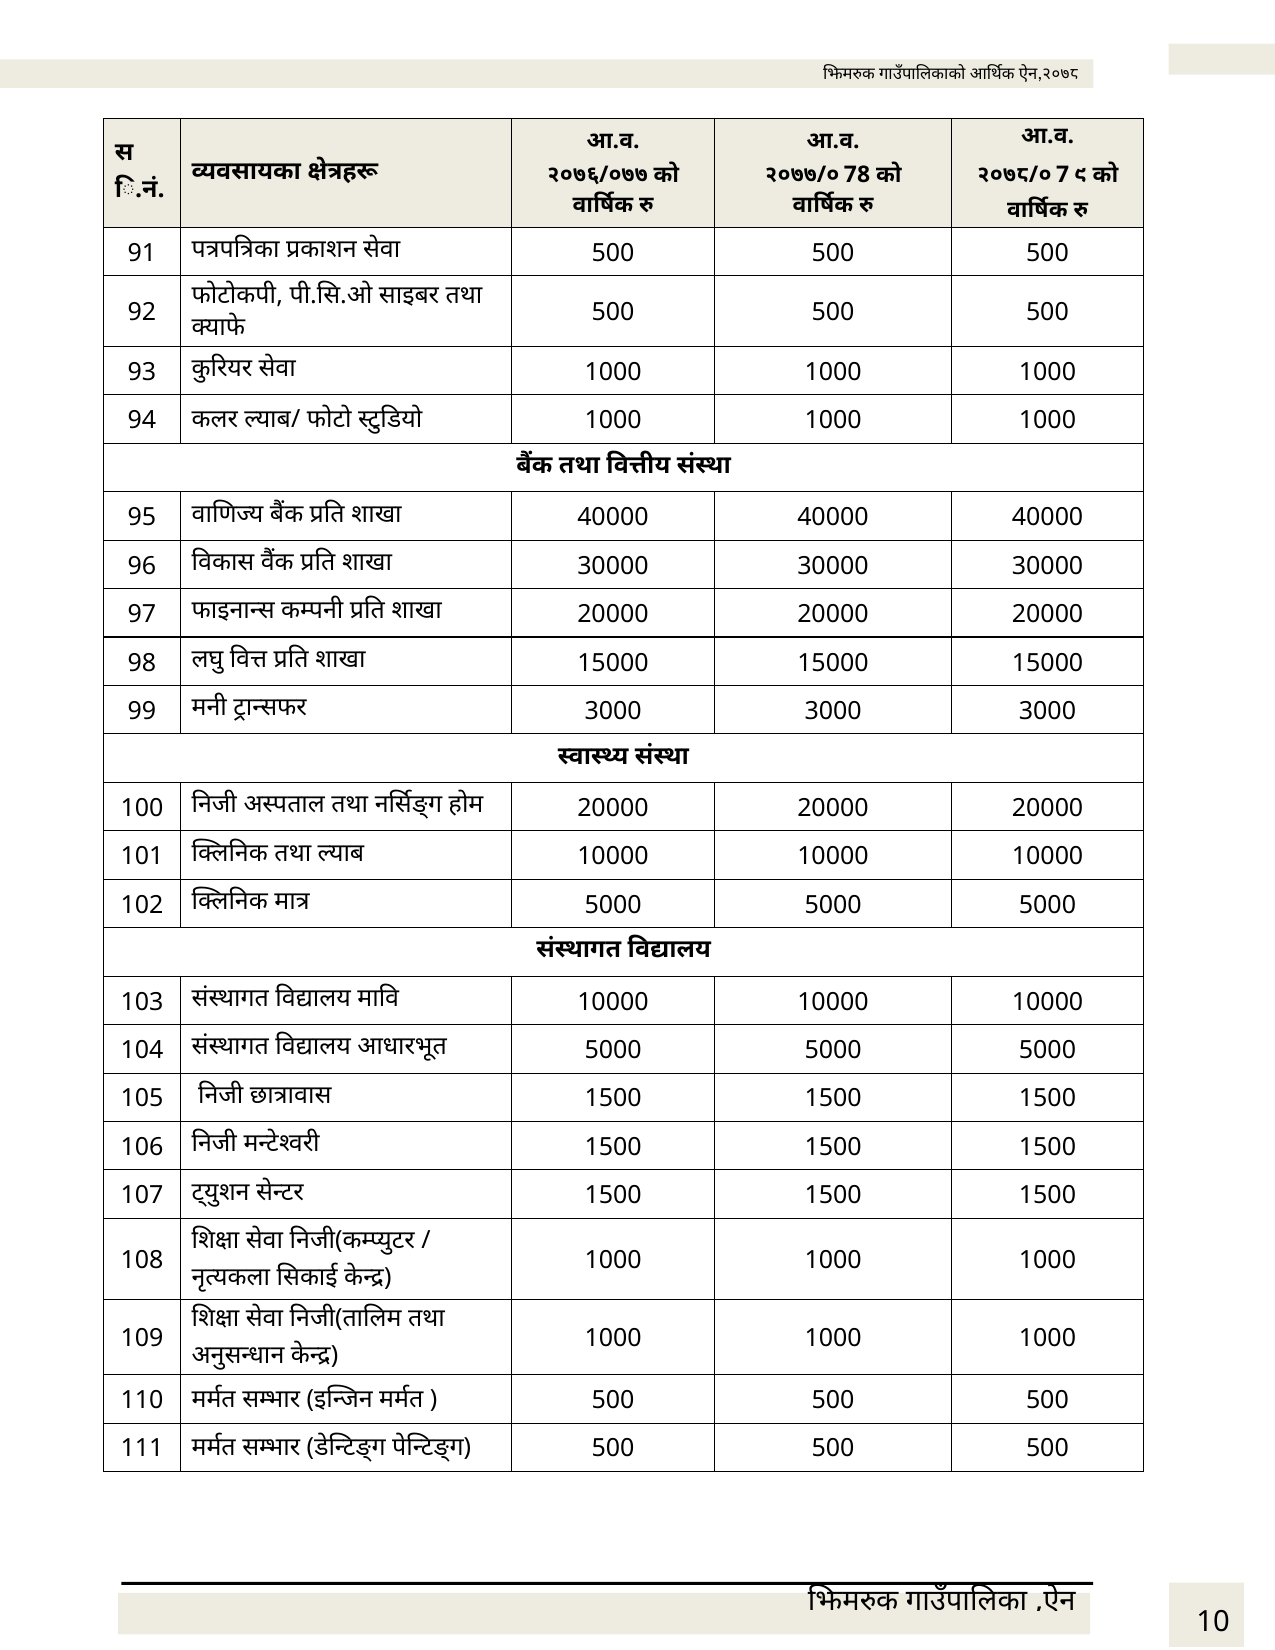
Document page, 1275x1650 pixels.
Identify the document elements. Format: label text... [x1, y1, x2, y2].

table_cell 1000 [715, 1300, 951, 1374]
table_cell 101 [104, 831, 180, 879]
table_cell 104 [104, 1025, 180, 1072]
table_cell 1000 [715, 1219, 951, 1299]
table_cell 20000 [715, 783, 951, 830]
table_cell 93 [104, 347, 180, 394]
table_cell 98 [104, 638, 180, 685]
table_header सि.नं. [104, 119, 180, 227]
table_cell 106 [104, 1122, 180, 1169]
table_cell 97 [104, 589, 180, 636]
table_cell 3000 [715, 686, 951, 733]
table_cell 109 [104, 1300, 180, 1374]
table_cell संस्थागत विद्यालय [104, 928, 1143, 976]
table_cell 1000 [952, 347, 1143, 394]
table_cell फोटोकपी, पी.सि.ओ साइबर तथा क्याफे [181, 276, 511, 346]
table_cell 500 [952, 1424, 1143, 1471]
table_cell संस्थागत विद्यालय आधारभूत [181, 1025, 511, 1072]
table_cell 1500 [512, 1122, 714, 1169]
table_header आ.व. २०७८/०7९ को वार्षिक रु [952, 119, 1143, 227]
table_cell 15000 [512, 638, 714, 685]
table_cell 30000 [952, 541, 1143, 588]
table_cell 5000 [715, 1025, 951, 1072]
table_cell संस्थागत विद्यालय मावि [181, 977, 511, 1024]
table_cell 107 [104, 1170, 180, 1218]
table_cell 10000 [952, 977, 1143, 1024]
table_cell 1000 [715, 347, 951, 394]
table_cell 94 [104, 395, 180, 443]
table_cell 1000 [715, 395, 951, 443]
table_header आ.व. २०७६/०७७ को वार्षिक रु [512, 119, 714, 227]
table_cell 500 [715, 228, 951, 275]
table_cell 108 [104, 1219, 180, 1299]
table_cell 1500 [715, 1074, 951, 1121]
table_cell 500 [952, 228, 1143, 275]
table_cell 30000 [715, 541, 951, 588]
table_cell 20000 [512, 589, 714, 636]
table_cell 10000 [512, 831, 714, 879]
table_cell 1000 [952, 395, 1143, 443]
table_cell 20000 [952, 783, 1143, 830]
table_cell 500 [715, 1424, 951, 1471]
table_cell फाइनान्स कम्पनी प्रति शाखा [181, 589, 511, 636]
table_cell 500 [512, 276, 714, 346]
table_cell 1000 [512, 347, 714, 394]
table_cell 10000 [715, 831, 951, 879]
table_cell स्वास्थ्य संस्था [104, 734, 1143, 782]
table_cell पत्रपत्रिका प्रकाशन सेवा [181, 228, 511, 275]
table_cell 1500 [512, 1074, 714, 1121]
table_cell 99 [104, 686, 180, 733]
table_cell 1500 [952, 1074, 1143, 1121]
table_cell 105 [104, 1074, 180, 1121]
table_cell 1000 [952, 1300, 1143, 1374]
table_cell 500 [952, 276, 1143, 346]
table_cell 1500 [952, 1170, 1143, 1218]
table_cell 10000 [952, 831, 1143, 879]
table_cell 10000 [715, 977, 951, 1024]
table_cell मर्मत सम्भार (डेन्टिङ्ग पेन्टिङ्ग) [181, 1424, 511, 1471]
table_cell 110 [104, 1375, 180, 1422]
table_cell 3000 [952, 686, 1143, 733]
table_cell 500 [512, 1424, 714, 1471]
table_cell 500 [512, 1375, 714, 1422]
table_cell बैंक तथा वित्तीय संस्था [104, 444, 1143, 491]
table_cell 91 [104, 228, 180, 275]
table_cell निजी अस्पताल तथा नर्सिङ्ग होम [181, 783, 511, 830]
table_cell 20000 [952, 589, 1143, 636]
table_cell 1500 [715, 1170, 951, 1218]
table_header व्यवसायका क्षेत्रहरू [181, 119, 511, 227]
table_cell वाणिज्य बैंक प्रति शाखा [181, 492, 511, 539]
table_cell 1000 [952, 1219, 1143, 1299]
table_cell 10000 [512, 977, 714, 1024]
table_cell 500 [715, 1375, 951, 1422]
table_cell शिक्षा सेवा निजी(कम्प्युटर / नृत्यकला सिकाई केन्द्र) [181, 1219, 511, 1299]
table_cell 40000 [715, 492, 951, 539]
table_cell 30000 [512, 541, 714, 588]
table_cell 5000 [512, 1025, 714, 1072]
table_cell 1000 [512, 1300, 714, 1374]
table_cell 20000 [715, 589, 951, 636]
table_cell क्लिनिक मात्र [181, 880, 511, 927]
table_cell 102 [104, 880, 180, 927]
table_cell 1500 [715, 1122, 951, 1169]
table_cell 5000 [715, 880, 951, 927]
table_cell ट्युशन सेन्टर [181, 1170, 511, 1218]
table_cell 1000 [512, 1219, 714, 1299]
table_cell 96 [104, 541, 180, 588]
table_cell 95 [104, 492, 180, 539]
table_cell 15000 [952, 638, 1143, 685]
table_cell 5000 [952, 1025, 1143, 1072]
table_cell 500 [952, 1375, 1143, 1422]
table_cell 3000 [512, 686, 714, 733]
table_cell 92 [104, 276, 180, 346]
table_cell निजी मन्टेश्वरी [181, 1122, 511, 1169]
table_cell मनी ट्रान्सफर [181, 686, 511, 733]
table_cell मर्मत सम्भार (इन्जिन मर्मत ) [181, 1375, 511, 1422]
table_cell 40000 [512, 492, 714, 539]
table_cell 40000 [952, 492, 1143, 539]
table_cell कलर ल्याब/ फोटो स्टुडियो [181, 395, 511, 443]
table_header आ.व. २०७७/०78 को वार्षिक रु [715, 119, 951, 227]
table_cell 5000 [512, 880, 714, 927]
table_cell शिक्षा सेवा निजी(तालिम तथा अनुसन्धान केन्द्र) [181, 1300, 511, 1374]
table_cell 103 [104, 977, 180, 1024]
table_cell 15000 [715, 638, 951, 685]
table_cell 500 [512, 228, 714, 275]
table_cell विकास वैंक प्रति शाखा [181, 541, 511, 588]
table_cell 1000 [512, 395, 714, 443]
table_cell 5000 [952, 880, 1143, 927]
table_cell 100 [104, 783, 180, 830]
table_cell 111 [104, 1424, 180, 1471]
table_cell कुरियर सेवा [181, 347, 511, 394]
table_cell 20000 [512, 783, 714, 830]
table_cell 1500 [952, 1122, 1143, 1169]
table_cell क्लिनिक तथा ल्याब [181, 831, 511, 879]
table_cell 500 [715, 276, 951, 346]
table_cell निजी छात्रावास [181, 1074, 511, 1121]
table_cell लघु वित्त प्रति शाखा [181, 638, 511, 685]
table_cell 1500 [512, 1170, 714, 1218]
